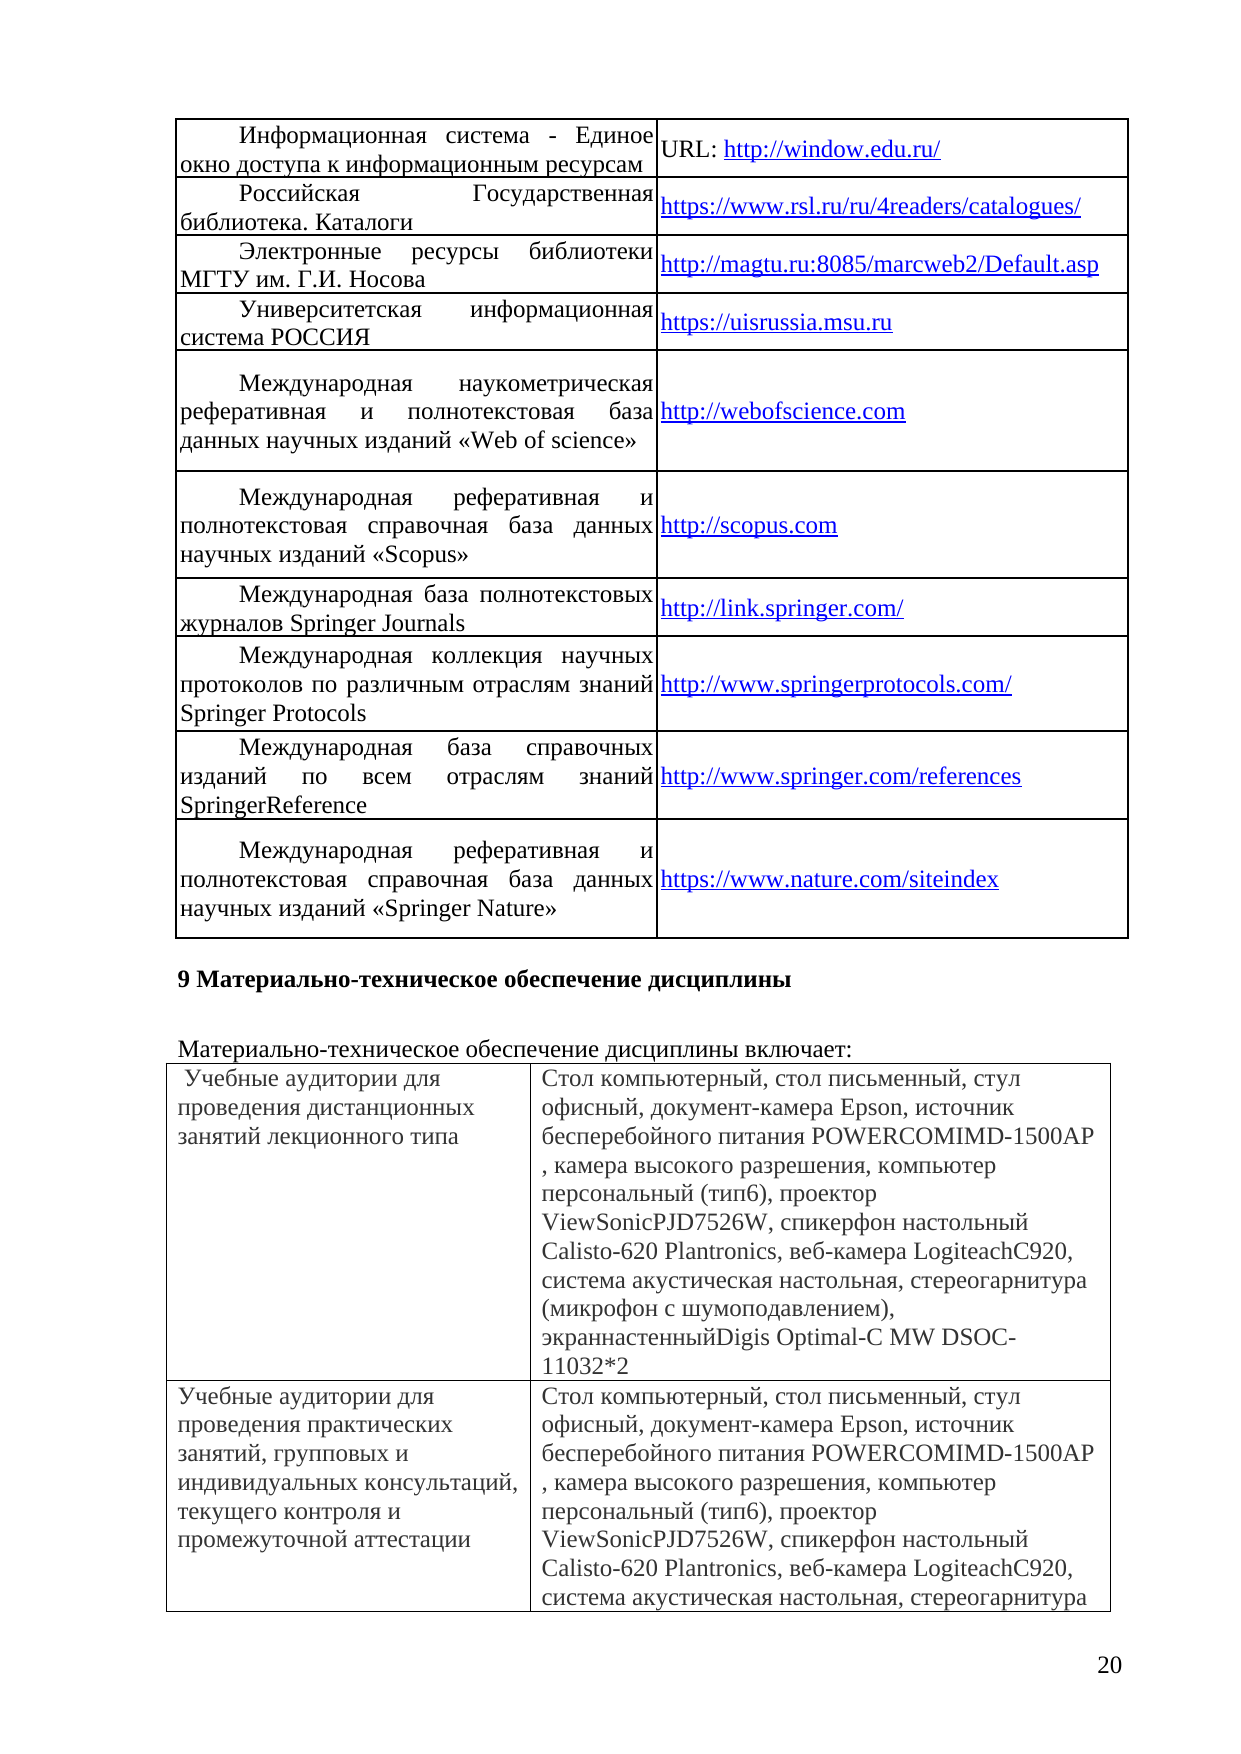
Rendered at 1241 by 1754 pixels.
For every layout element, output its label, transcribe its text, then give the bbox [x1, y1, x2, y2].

table_cell Учебные аудитории для проведения практических занятий, групповых и индивидуальных консультаций, текущего контроля и промежуточной аттестации [167, 1381, 530, 1611]
table_cell Информационная система - Единое окно доступа к информационным ресурсам [177, 120, 656, 176]
table_cell Электронные ресурсы библиотеки МГТУ им. Г.И. Носова [177, 236, 656, 292]
list 9 Материально-техническое обеспечение дисциплины [177, 964, 1122, 992]
table_cell http://www.springerprotocols.com/ [658, 637, 1127, 730]
table_cell Международная коллекция научных протоколов по различным отраслям знаний Springer Protocols [177, 637, 656, 730]
table_cell https://www.rsl.ru/ru/4readers/catalogues/ [658, 178, 1127, 234]
table_cell Международная реферативная и полнотекстовая справочная база данных научных изданий «Springer Nature» [177, 820, 656, 937]
table_cell URL: http://window.edu.ru/ [658, 120, 1127, 176]
table_cell https://uisrussia.msu.ru [658, 294, 1127, 349]
list Материально-техническое обеспечение дисциплины включает: [177, 1034, 1122, 1062]
table_cell http://link.springer.com/ [658, 579, 1127, 635]
table_cell http://www.springer.com/references [658, 732, 1127, 818]
table_header Учебные аудитории для проведения дистанционных занятий лекционного типа [167, 1064, 530, 1380]
table_cell Университетская информационная система РОССИЯ [177, 294, 656, 349]
table_cell Международная база полнотекстовых журналов Springer Journals [177, 579, 656, 635]
table_cell Международная наукометрическая реферативная и полнотекстовая база данных научных изданий «Web of science» [177, 351, 656, 470]
table_cell Международная база справочных изданий по всем отраслям знаний SpringerReference [177, 732, 656, 818]
table_cell http://magtu.ru:8085/marcweb2/Default.asp [658, 236, 1127, 292]
table_cell https://www.nature.com/siteindex [658, 820, 1127, 937]
table_cell http://scopus.com [658, 472, 1127, 577]
table_cell Российская Государственная библиотека. Каталоги [177, 178, 656, 234]
table_cell Международная реферативная и полнотекстовая справочная база данных научных изданий «Scopus» [177, 472, 656, 577]
table_cell http://webofscience.com [658, 351, 1127, 470]
